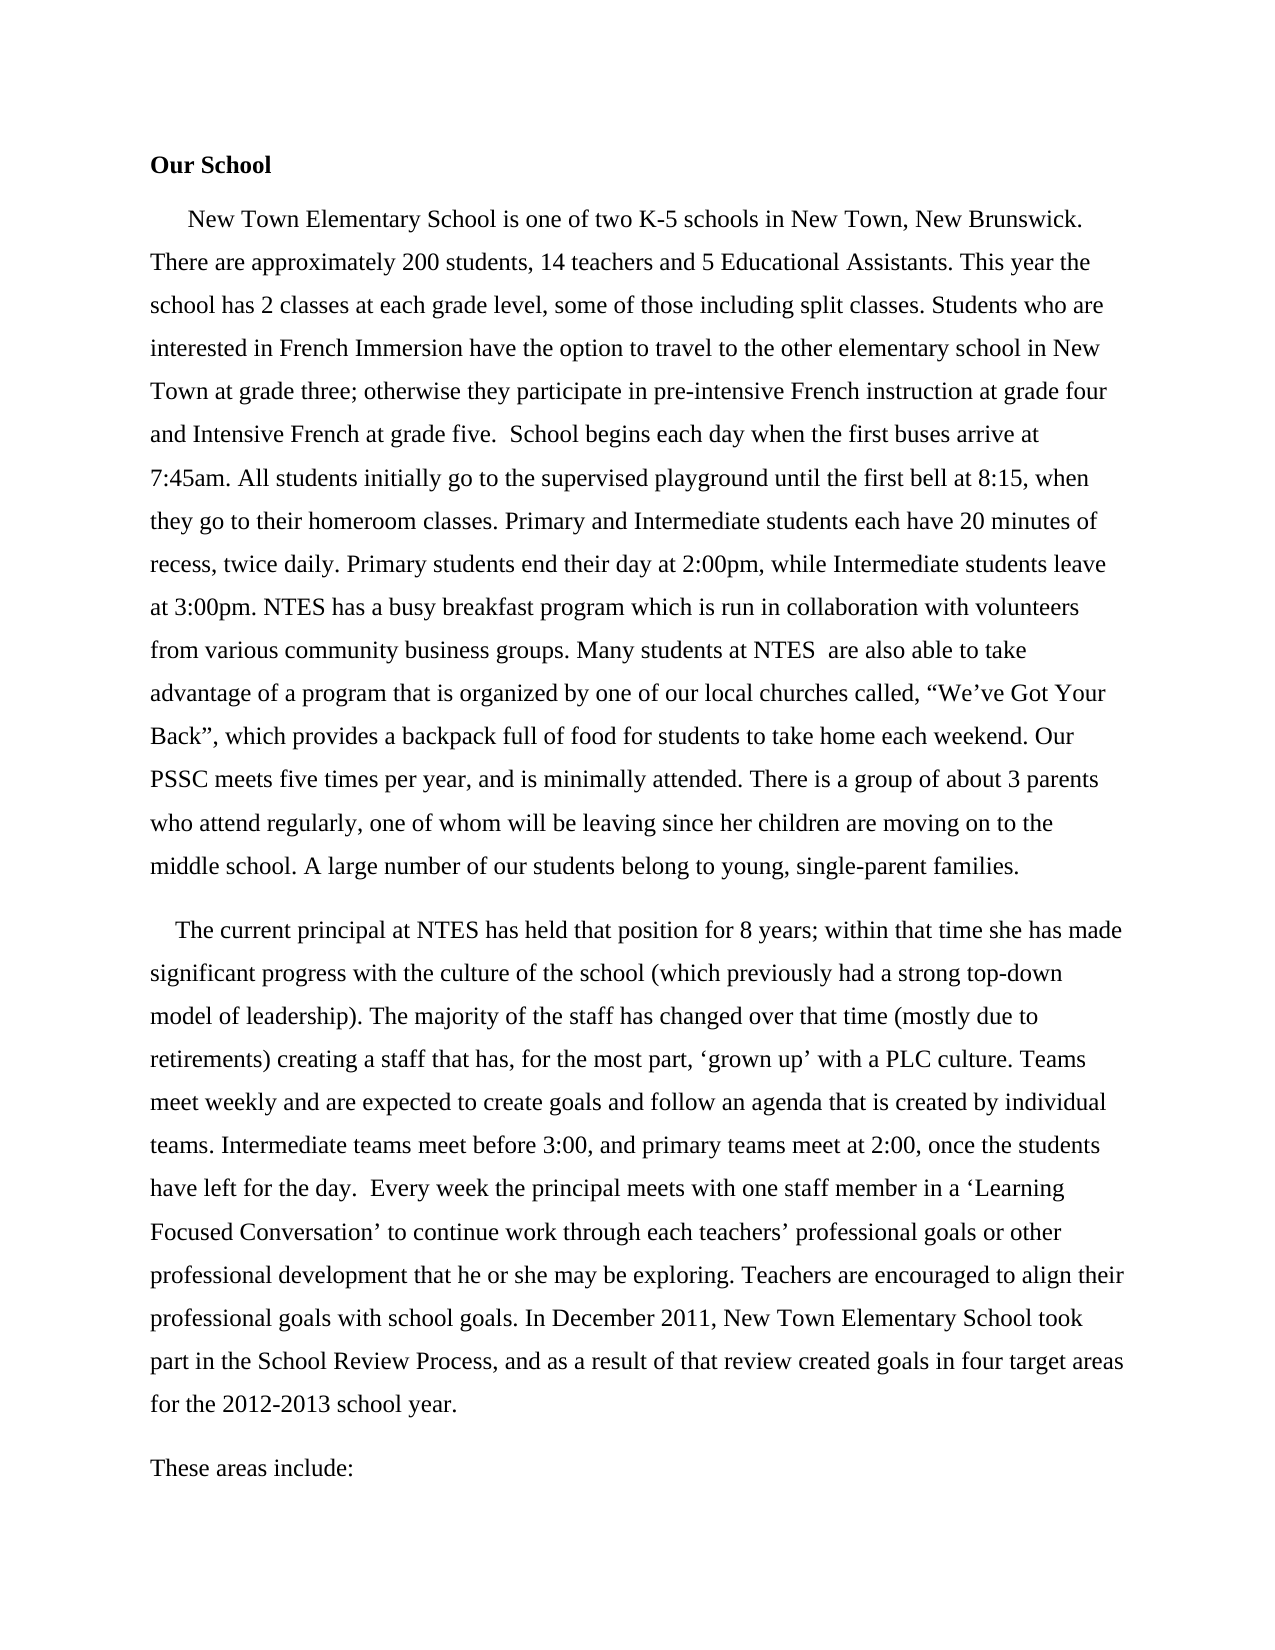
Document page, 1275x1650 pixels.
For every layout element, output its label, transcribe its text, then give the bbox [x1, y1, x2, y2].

text These areas include: [150, 1453, 1125, 1482]
text The current principal at NTES has held that position for 8 years; within that time she has made significant progress with the culture of the school (which previously had a strong top-down model of leadership). The majority of the staff has changed over that time (mostly due to retirements) creating a staff that has, for the most part, ‘grown up’ with a PLC culture. Teams meet weekly and are expected to create goals and follow an agenda that is created by individual teams. Intermediate teams meet before 3:00, and primary teams meet at 2:00, once the students have left for the day. Every week the principal meets with one staff member in a ‘Learning Focused Conversation’ to continue work through each teachers’ professional goals or other professional development that he or she may be exploring. Teachers are encouraged to align their professional goals with school goals. In December 2011, New Town Elementary School took part in the School Review Process, and as a result of that review created goals in four target areas for the 2012-2013 school year. [150, 915, 1125, 1418]
text Our School [150, 150, 1125, 179]
text New Town Elementary School is one of two K-5 schools in New Town, New Brunswick. There are approximately 200 students, 14 teachers and 5 Educational Assistants. This year the school has 2 classes at each grade level, some of those including split classes. Students who are interested in French Immersion have the option to travel to the other elementary school in New Town at grade three; otherwise they participate in pre-intensive French instruction at grade four and Intensive French at grade five. School begins each day when the first buses arrive at 7:45am. All students initially go to the supervised playground until the first bell at 8:15, when they go to their homeroom classes. Primary and Intermediate students each have 20 minutes of recess, twice daily. Primary students end their day at 2:00pm, while Intermediate students leave at 3:00pm. NTES has a busy breakfast program which is run in collaboration with volunteers from various community business groups. Many students at NTES are also able to take advantage of a program that is organized by one of our local churches called, “We’ve Got Your Back”, which provides a backpack full of food for students to take home each weekend. Our PSSC meets five times per year, and is minimally attended. There is a group of about 3 parents who attend regularly, one of whom will be leaving since her children are moving on to the middle school. A large number of our students belong to young, single-parent families. [150, 204, 1125, 879]
